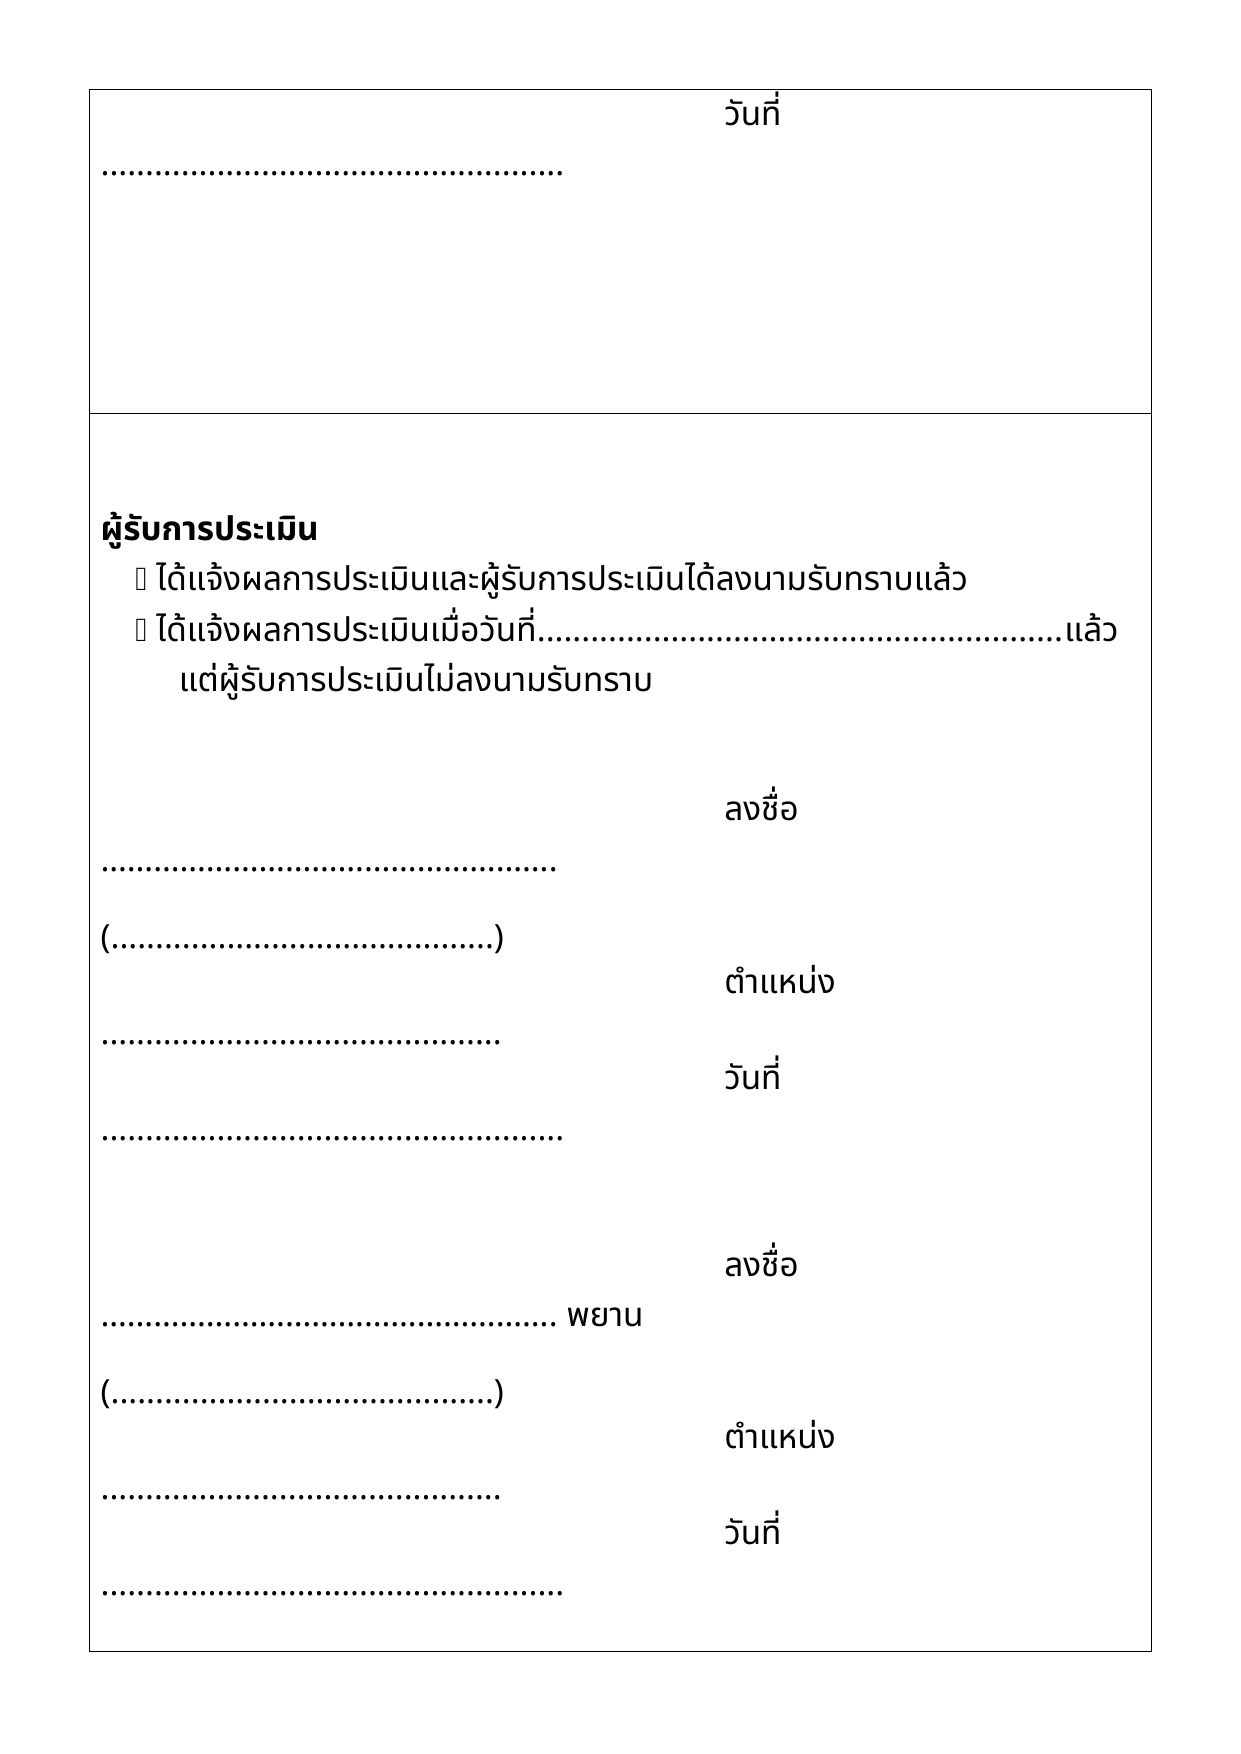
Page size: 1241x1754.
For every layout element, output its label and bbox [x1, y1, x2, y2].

table_header [90, 90, 1151, 413]
table_cell [90, 414, 1151, 1651]
